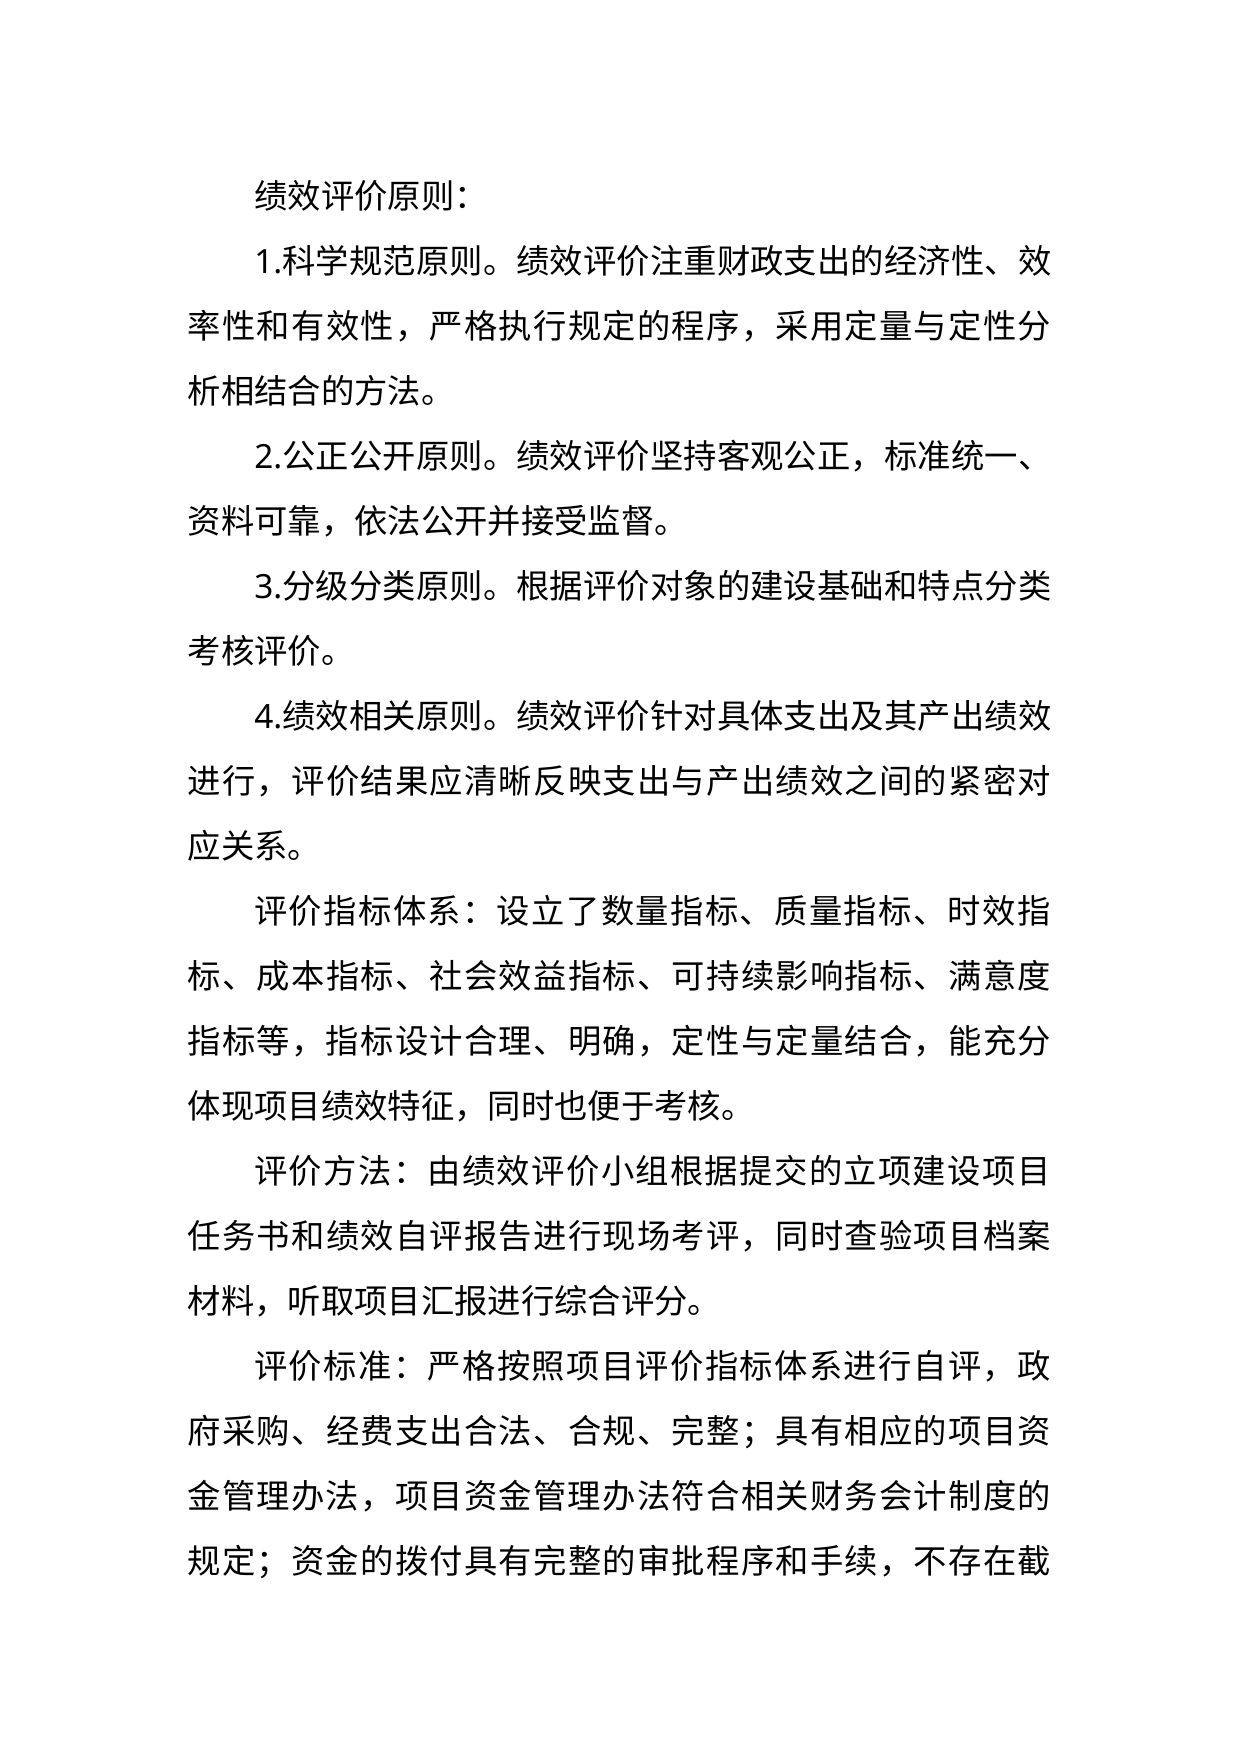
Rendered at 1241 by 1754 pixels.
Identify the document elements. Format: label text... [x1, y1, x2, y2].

text 3.分级分类原则。根据评价对象的建设基础和特点分类考核评价。 [187, 552, 1053, 682]
text 评价方法：由绩效评价小组根据提交的立项建设项目任务书和绩效自评报告进行现场考评，同时查验项目档案材料，听取项目汇报进行综合评分。 [187, 1137, 1053, 1332]
text 1.科学规范原则。绩效评价注重财政支出的经济性、效率性和有效性，严格执行规定的程序，采用定量与定性分析相结合的方法。 [187, 227, 1053, 422]
text 2.公正公开原则。绩效评价坚持客观公正，标准统一、资料可靠，依法公开并接受监督。 [187, 422, 1053, 552]
text 评价指标体系：设立了数量指标、质量指标、时效指标、成本指标、社会效益指标、可持续影响指标、满意度指标等，指标设计合理、明确，定性与定量结合，能充分体现项目绩效特征，同时也便于考核。 [187, 877, 1053, 1137]
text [187, 1332, 1053, 1592]
text 4.绩效相关原则。绩效评价针对具体支出及其产出绩效进行，评价结果应清晰反映支出与产出绩效之间的紧密对应关系。 [187, 682, 1053, 877]
text 绩效评价原则： [187, 162, 1053, 227]
